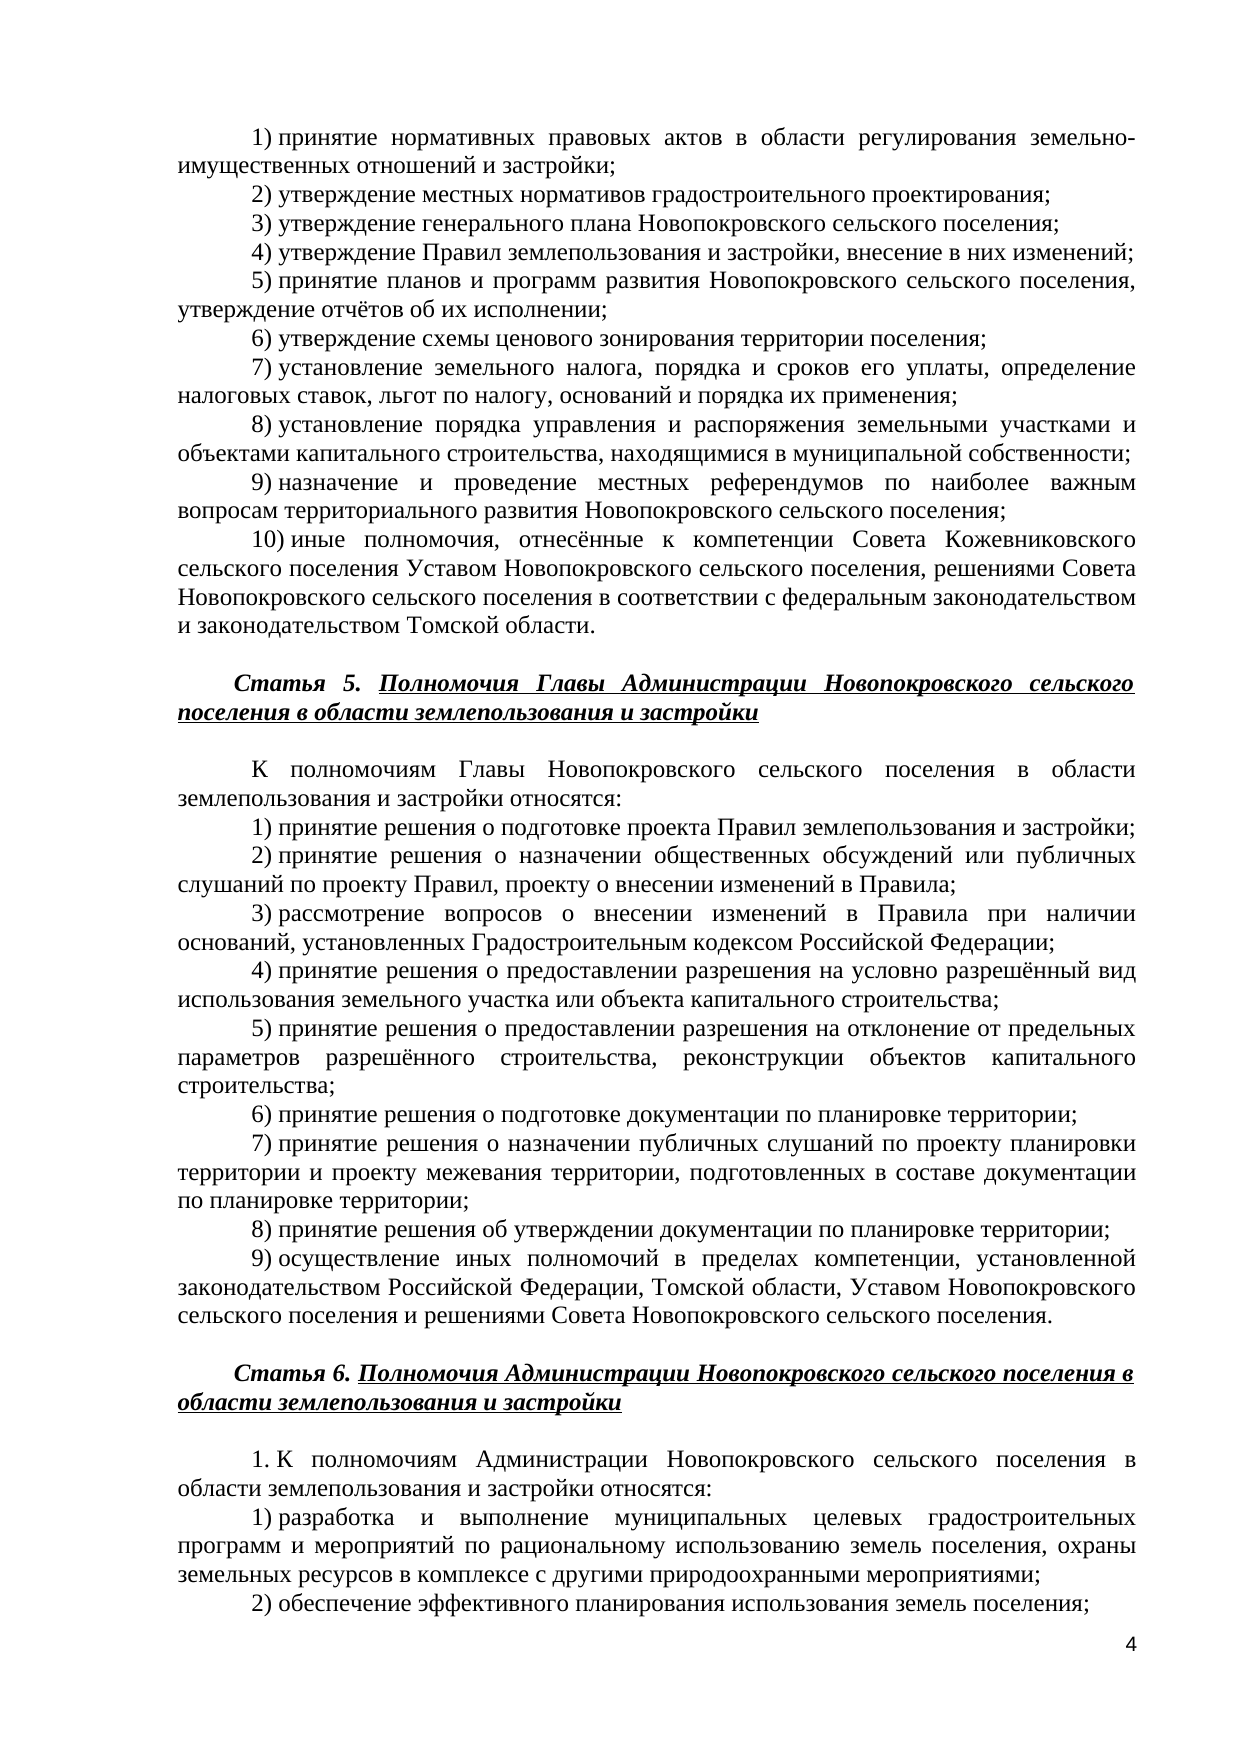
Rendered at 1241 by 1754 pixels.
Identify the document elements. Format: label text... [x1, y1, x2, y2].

subtitle 8) принятие решения об утверждении документации по планировке территории; [177, 1214, 1137, 1243]
text 2) обеспечение эффективного планирования использования земель поселения; [177, 1588, 1137, 1617]
text Статья 5. Полномочия Главы Администрации Новопокровского сельского поселения в области землепользования и застройки [177, 668, 1137, 726]
text 3) утверждение генерального плана Новопокровского сельского поселения; [177, 208, 1137, 237]
text 8) установление порядка управления и распоряжения земельными участками и объектами капитального строительства, находящимися в муниципальной собственности; [177, 409, 1137, 467]
subtitle 1) принятие решения о подготовке проекта Правил землепользования и застройки; [177, 812, 1137, 841]
text 1) разработка и выполнение муниципальных целевых градостроительных программ и мероприятий по рациональному использованию земель поселения, охраны земельных ресурсов в комплексе с другими природоохранными мероприятиями; [177, 1502, 1137, 1588]
subtitle 2) принятие решения о назначении общественных обсуждений или публичных слушаний по проекту Правил, проекту о внесении изменений в Правила; [177, 841, 1137, 898]
text 4) утверждение Правил землепользования и застройки, внесение в них изменений; [177, 237, 1137, 266]
subtitle 3) рассмотрение вопросов о внесении изменений в Правила при наличии оснований, установленных Градостроительным кодексом Российской Федерации; [177, 898, 1137, 956]
subtitle 1. К полномочиям Администрации Новопокровского сельского поселения в области землепользования и застройки относятся: [177, 1444, 1137, 1502]
subtitle К полномочиям Главы Новопокровского сельского поселения в области землепользования и застройки относятся: [177, 754, 1137, 812]
text Статья 6. Полномочия Администрации Новопокровского сельского поселения в области землепользования и застройки [177, 1358, 1137, 1416]
text 6) утверждение схемы ценового зонирования территории поселения; [177, 323, 1137, 352]
text 9) назначение и проведение местных референдумов по наиболее важным вопросам территориального развития Новопокровского сельского поселения; [177, 467, 1137, 524]
text 1) принятие нормативных правовых актов в области регулирования земельно-имущественных отношений и застройки; [177, 122, 1137, 179]
text 7) установление земельного налога, порядка и сроков его уплаты, определение налоговых ставок, льгот по налогу, оснований и порядка их применения; [177, 352, 1137, 409]
subtitle 9) осуществление иных полномочий в пределах компетенции, установленной законодательством Российской Федерации, Томской области, Уставом Новопокровского сельского поселения и решениями Совета Новопокровского сельского поселения. [177, 1243, 1137, 1329]
subtitle 5) принятие решения о предоставлении разрешения на отклонение от предельных параметров разрешённого строительства, реконструкции объектов капитального строительства; [177, 1013, 1137, 1099]
subtitle 4) принятие решения о предоставлении разрешения на условно разрешённый вид использования земельного участка или объекта капитального строительства; [177, 956, 1137, 1013]
subtitle 6) принятие решения о подготовке документации по планировке территории; [177, 1099, 1137, 1128]
subtitle 7) принятие решения о назначении публичных слушаний по проекту планировки территории и проекту межевания территории, подготовленных в составе документации по планировке территории; [177, 1128, 1137, 1214]
text 10) иные полномочия, отнесённые к компетенции Совета Кожевниковского сельского поселения Уставом Новопокровского сельского поселения, решениями Совета Новопокровского сельского поселения в соответствии с федеральным законодательством и законодательством Томской области. [177, 524, 1137, 639]
text 5) принятие планов и программ развития Новопокровского сельского поселения, утверждение отчётов об их исполнении; [177, 266, 1137, 323]
text 2) утверждение местных нормативов градостроительного проектирования; [177, 179, 1137, 208]
